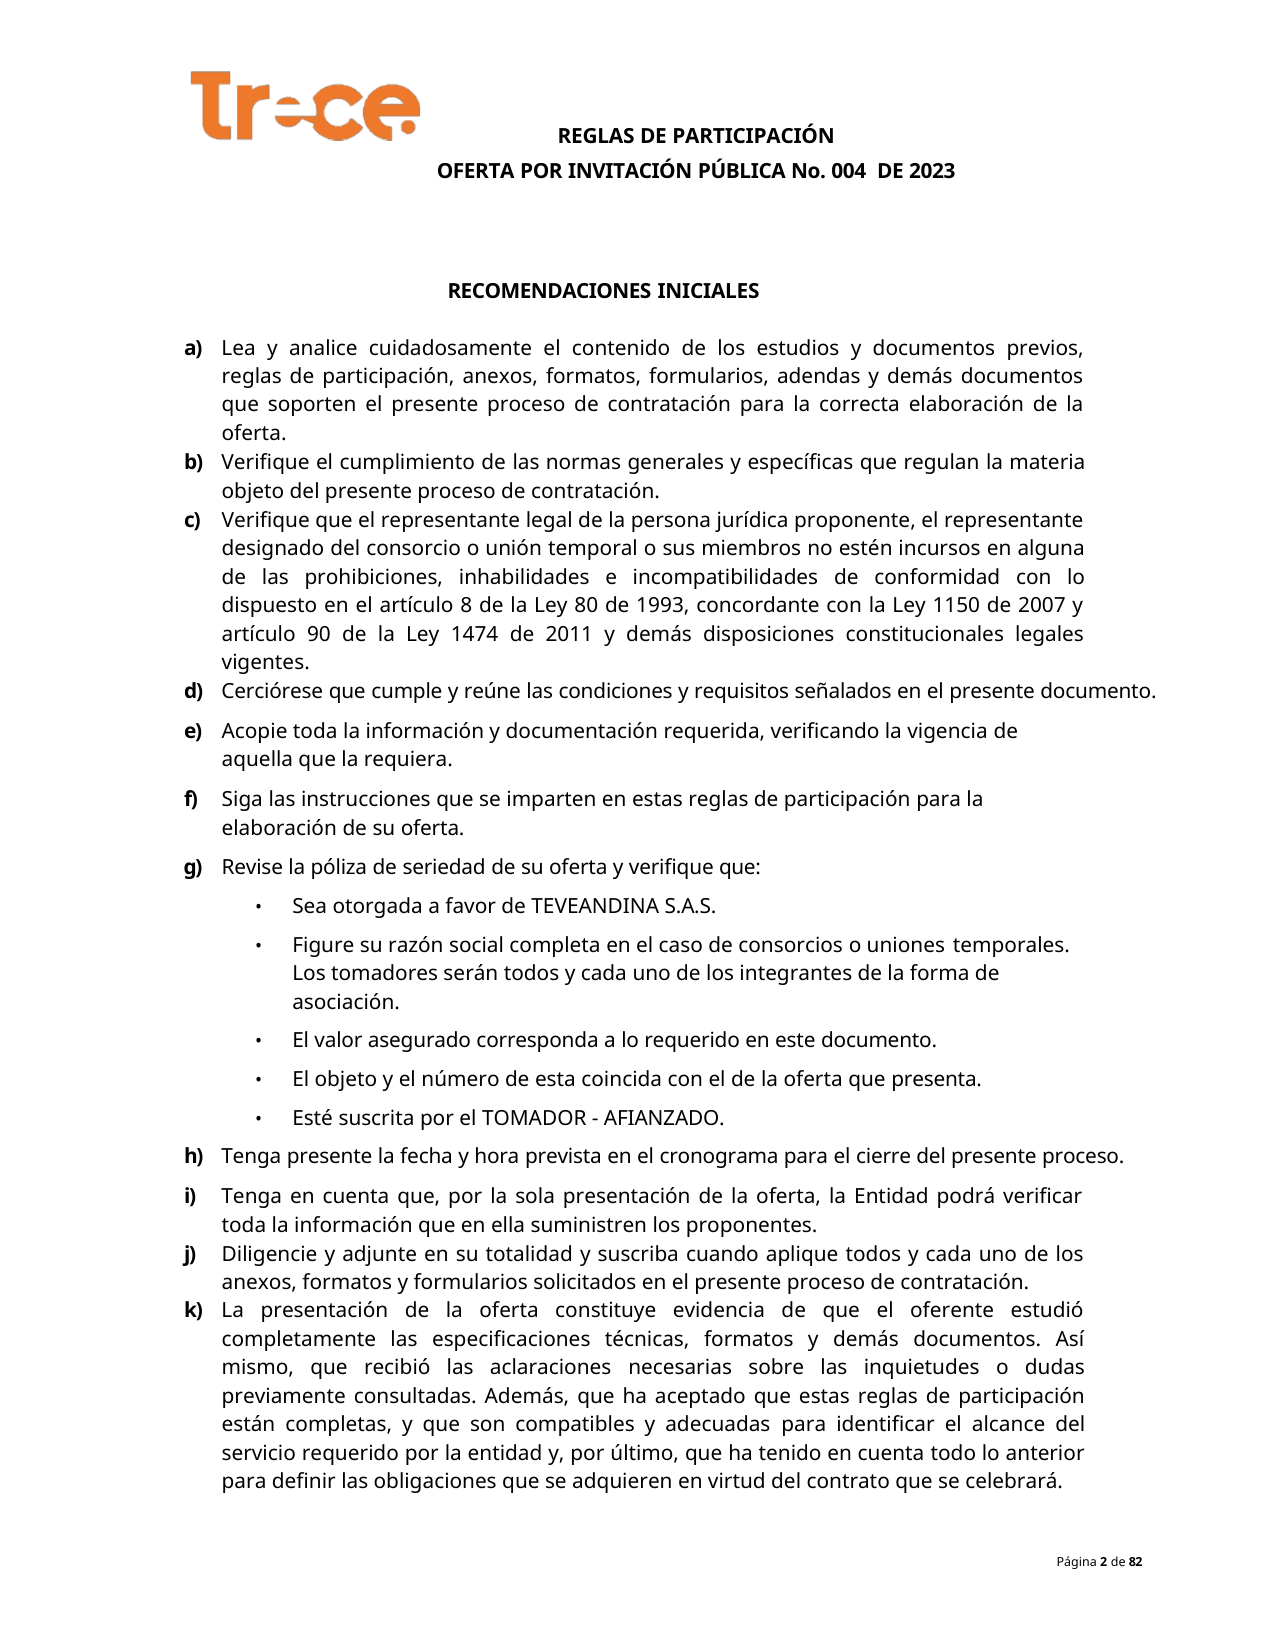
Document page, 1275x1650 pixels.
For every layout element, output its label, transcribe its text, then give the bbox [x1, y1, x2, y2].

list Lea y analice cuidadosamente el contenido de los estudios y documentos previos, reglas de participación, anexos, formatos, formularios, adendas y demás documentos que soporten el presente proceso de contratación para la correcta elaboración de la oferta. [184, 333, 1084, 446]
list La presentación de la oferta constituye evidencia de que el oferente estudió completamente las especificaciones técnicas, formatos y demás documentos. Así mismo, que recibió las aclaraciones necesarias sobre las inquietudes o dudas previamente consultadas. Además, que ha aceptado que estas reglas de participación están completas, y que son compatibles y adecuadas para identificar el alcance del servicio requerido por la entidad y, por último, que ha tenido en cuenta todo lo anterior para definir las obligaciones que se adquieren en virtud del contrato que se celebrará. [184, 1296, 1085, 1494]
list Verifique que el representante legal de la persona jurídica proponente, el representante designado del consorcio o unión temporal o sus miembros no estén incursos en alguna de las prohibiciones, inhabilidades e incompatibilidades de conformidad con lo dispuesto en el artículo 8 de la Ley 80 de 1993, concordante con la Ley 1150 de 2007 y artículo 90 de la Ley 1474 de 2011 y demás disposiciones constitucionales legales vigentes. [184, 505, 1085, 676]
picture [190, 71, 421, 141]
list Revise la póliza de seriedad de su oferta y verifique que: [183, 852, 1160, 880]
list Sea otorgada a favor de TEVEANDINA S.A.S. [255, 892, 1160, 920]
list El valor asegurado corresponda a lo requerido en este documento. [255, 1026, 1160, 1054]
list Diligencie y adjunte en su totalidad y suscriba cuando aplique todos y cada uno de los anexos, formatos y formularios solicitados en el presente proceso de contratación. [184, 1239, 1084, 1296]
list Tenga presente la fecha y hora prevista en el cronograma para el cierre del presente proceso. [184, 1142, 1160, 1170]
text RECOMENDACIONES INICIALES [447, 276, 1160, 304]
list Tenga en cuenta que, por la sola presentación de la oferta, la Entidad podrá verificar toda la información que en ella suministren los proponentes. [184, 1182, 1083, 1238]
list Figure su razón social completa en el caso de consorcios o uniones temporales. Los tomadores serán todos y cada uno de los integrantes de la forma de asociación. [255, 930, 1085, 1015]
list Siga las instrucciones que se imparten en estas reglas de participación para la elaboración de su oferta. [184, 784, 1085, 841]
list Acopie toda la información y documentación requerida, verificando la vigencia de aquella que la requiera. [184, 716, 1085, 773]
list El objeto y el número de esta coincida con el de la oferta que presenta. [255, 1064, 1160, 1093]
list Esté suscrita por el TOMADOR - AFIANZADO. [255, 1103, 1160, 1131]
list Verifique el cumplimiento de las normas generales y específicas que regulan la materia objeto del presente proceso de contratación. [184, 447, 1085, 504]
list Cerciórese que cumple y reúne las condiciones y requisitos señalados en el presente documento. [184, 676, 1160, 704]
